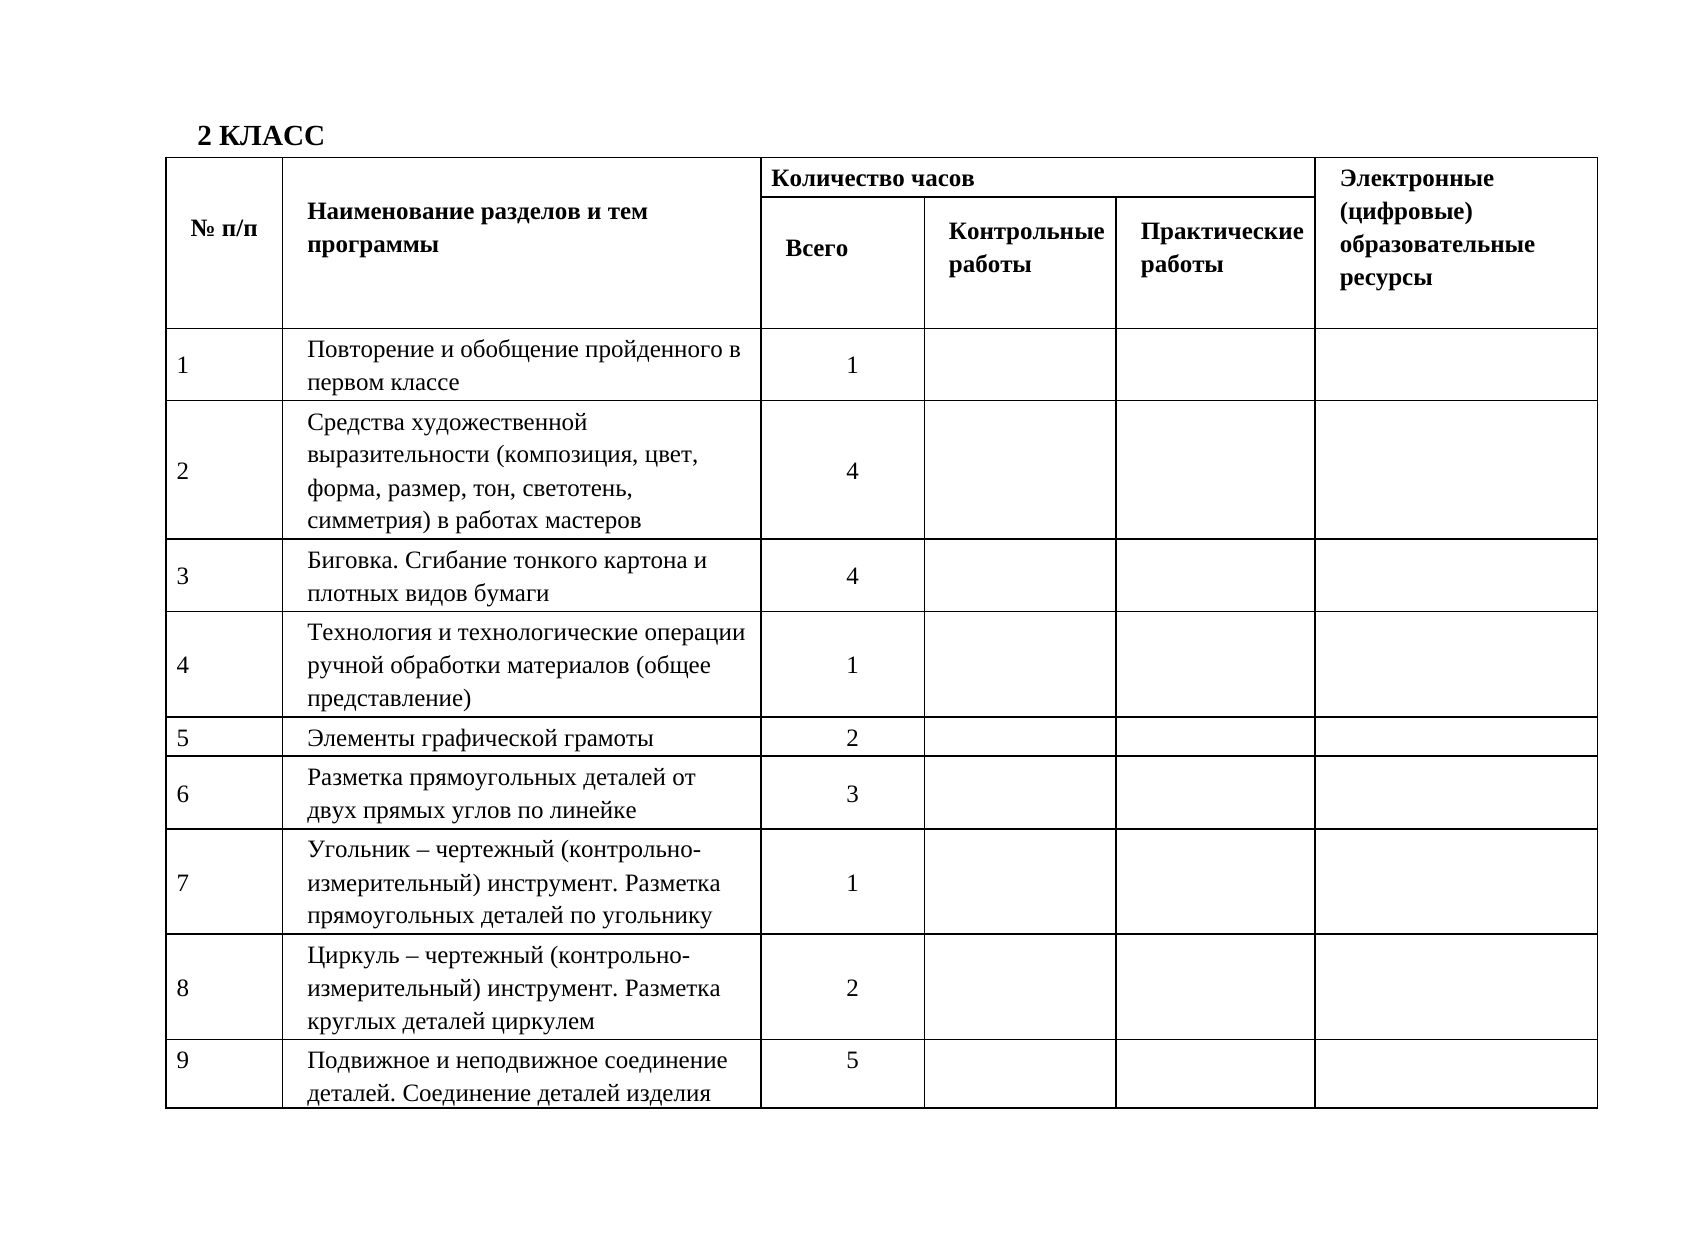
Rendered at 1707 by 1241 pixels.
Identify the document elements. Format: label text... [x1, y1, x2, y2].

table_cell 2 [167, 401, 282, 538]
table_cell Элементы графической грамоты [283, 718, 760, 755]
table_cell 2 [762, 935, 924, 1039]
table_cell Всего [762, 198, 924, 327]
table_cell Угольник – чертежный (контрольно-измерительный) инструмент. Разметка прямоугольных деталей по угольнику [283, 830, 760, 933]
table_cell [1117, 830, 1314, 933]
table_cell Повторение и обобщение пройденного в первом классе [283, 329, 760, 400]
table_cell [1117, 718, 1314, 755]
table_cell [1316, 718, 1597, 755]
table_cell 3 [762, 757, 924, 828]
table_header Наименование разделов и тем программы [283, 158, 760, 327]
table_cell 3 [167, 540, 282, 611]
table_cell 5 [762, 1040, 924, 1107]
table_cell [1117, 757, 1314, 828]
table_cell [1316, 1040, 1597, 1107]
table_cell 1 [762, 612, 924, 716]
table_cell 2 [762, 718, 924, 755]
table_cell [1316, 540, 1597, 611]
table_cell 7 [167, 830, 282, 933]
table_cell 6 [167, 757, 282, 828]
table_cell [1316, 757, 1597, 828]
table_cell [1117, 1040, 1314, 1107]
table_header Электронные (цифровые) образовательные ресурсы [1316, 158, 1597, 327]
table_cell Технология и технологические операции ручной обработки материалов (общее представление) [283, 612, 760, 716]
table_cell 8 [167, 935, 282, 1039]
table_header № п/п [167, 158, 282, 327]
table_cell 4 [762, 540, 924, 611]
table_cell 5 [167, 718, 282, 755]
table_cell 4 [762, 401, 924, 538]
table_cell [1117, 401, 1314, 538]
table_cell [925, 401, 1115, 538]
table_cell [1316, 830, 1597, 933]
text 2 КЛАСС [190, 118, 1618, 152]
table_cell [1117, 329, 1314, 400]
table_cell [1316, 329, 1597, 400]
table_cell [925, 612, 1115, 716]
table_cell 9 [167, 1040, 282, 1107]
table_cell [925, 540, 1115, 611]
table_cell [1316, 401, 1597, 538]
table_cell Средства художественной выразительности (композиция, цвет, форма, размер, тон, светотень, симметрия) в работах мастеров [283, 401, 760, 538]
table_cell [925, 757, 1115, 828]
table_cell [1316, 935, 1597, 1039]
table_cell [925, 1040, 1115, 1107]
table_cell [925, 830, 1115, 933]
table_cell [1117, 935, 1314, 1039]
table_cell 4 [167, 612, 282, 716]
table_cell Биговка. Сгибание тонкого картона и плотных видов бумаги [283, 540, 760, 611]
table_cell [925, 718, 1115, 755]
table_cell Контрольные работы [925, 198, 1115, 327]
table_cell Разметка прямоугольных деталей от двух прямых углов по линейке [283, 757, 760, 828]
table_cell [1117, 612, 1314, 716]
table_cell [283, 1040, 760, 1107]
table_cell 1 [762, 329, 924, 400]
table_cell 1 [167, 329, 282, 400]
table_cell [1316, 612, 1597, 716]
table_cell Практические работы [1117, 198, 1314, 327]
table_cell [925, 329, 1115, 400]
table_header Количество часов [762, 158, 1314, 196]
table_cell [1117, 540, 1314, 611]
table_cell [925, 935, 1115, 1039]
table_cell Циркуль – чертежный (контрольно-измерительный) инструмент. Разметка круглых деталей циркулем [283, 935, 760, 1039]
table_cell 1 [762, 830, 924, 933]
